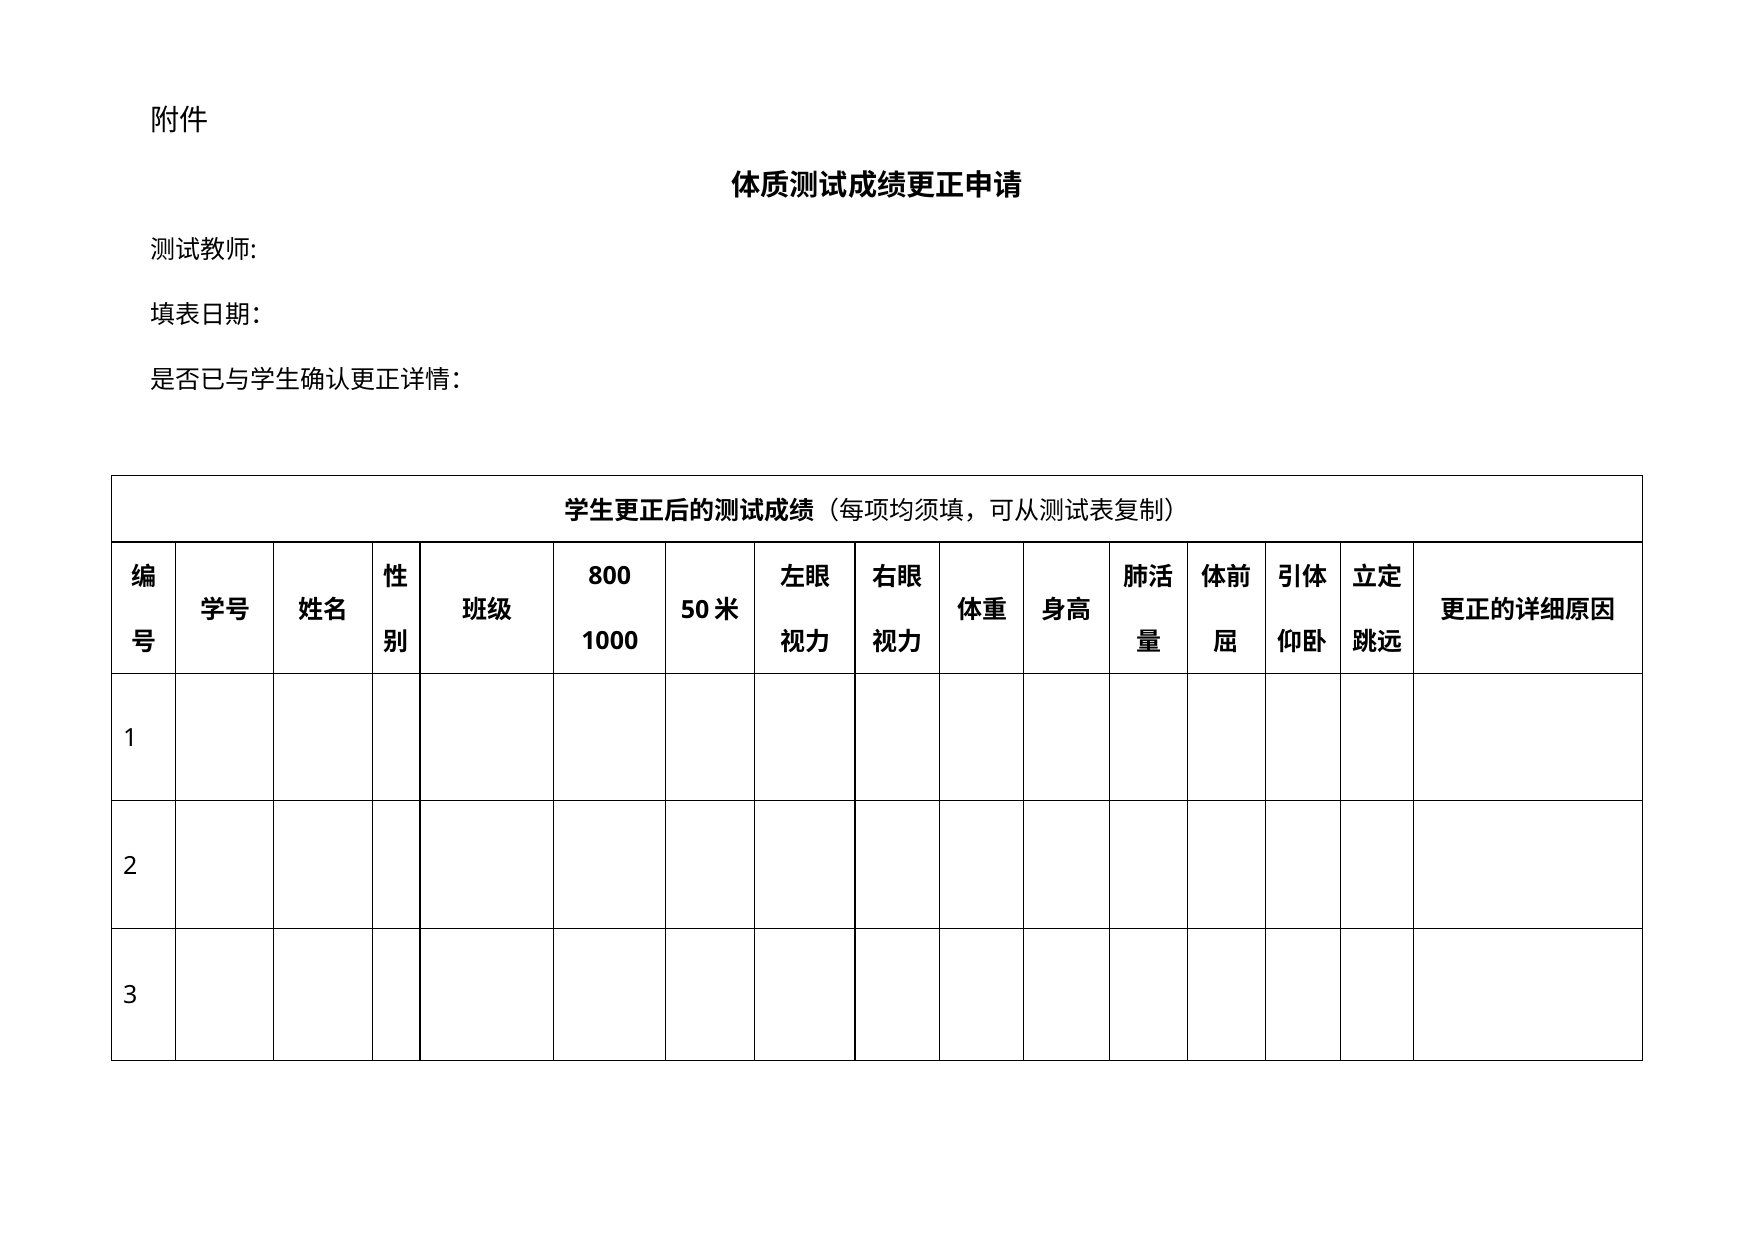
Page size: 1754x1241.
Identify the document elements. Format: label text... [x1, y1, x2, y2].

table_cell [176, 929, 273, 1060]
table_cell [176, 801, 273, 928]
table_cell [666, 929, 754, 1060]
table_cell [554, 674, 665, 800]
table_cell [1188, 929, 1265, 1060]
table_cell [1266, 674, 1340, 800]
table_cell [176, 674, 273, 800]
table_cell [1414, 801, 1642, 928]
table_header 学生更正后的测试成绩（每项均须填，可从测试表复制） [112, 476, 1642, 541]
table_cell [1110, 801, 1187, 928]
table_cell [755, 801, 854, 928]
table_cell 性别 [373, 543, 419, 672]
table_cell [421, 674, 553, 800]
table_cell 班级 [421, 543, 553, 672]
table_cell [1024, 801, 1109, 928]
table_cell 立定 跳远 [1341, 543, 1413, 672]
table_cell [1341, 929, 1413, 1060]
table_cell 体重 [940, 543, 1023, 672]
table_cell [1024, 674, 1109, 800]
table_cell [1341, 801, 1413, 928]
table_cell [1110, 674, 1187, 800]
table_cell [666, 801, 754, 928]
table_cell [274, 929, 372, 1060]
table_cell [856, 929, 939, 1060]
table_cell [1188, 674, 1265, 800]
table_cell 体前屈 [1188, 543, 1265, 672]
table_cell [755, 929, 854, 1060]
table_cell [421, 929, 553, 1060]
table_cell 身高 [1024, 543, 1109, 672]
table_cell [940, 674, 1023, 800]
table_cell 右眼 视力 [856, 543, 939, 672]
table_cell 2 [112, 801, 175, 928]
table_cell [1414, 929, 1642, 1060]
text 填表日期： [150, 280, 1604, 345]
text 是否已与学生确认更正详情： [150, 345, 1604, 410]
table_cell [554, 801, 665, 928]
table_cell 1 [112, 674, 175, 800]
table_cell 学号 [176, 543, 273, 672]
table_cell 更正的详细原因 [1414, 543, 1642, 672]
table_cell [666, 674, 754, 800]
table_cell [1266, 801, 1340, 928]
text 附件 [150, 85, 1604, 150]
table_cell [856, 801, 939, 928]
table_cell 800 1000 [554, 543, 665, 672]
table_cell [373, 801, 419, 928]
table_cell [755, 674, 854, 800]
table_cell 引体 仰卧 [1266, 543, 1340, 672]
table_cell [1110, 929, 1187, 1060]
table_cell 左眼 视力 [755, 543, 854, 672]
table_cell [373, 929, 419, 1060]
table_cell 50米 [666, 543, 754, 672]
table_cell [373, 674, 419, 800]
table_cell [421, 801, 553, 928]
table_cell 姓名 [274, 543, 372, 672]
table_cell [554, 929, 665, 1060]
table_cell [1024, 929, 1109, 1060]
table_cell [1188, 801, 1265, 928]
table_cell [1341, 674, 1413, 800]
text 体质测试成绩更正申请 [150, 150, 1604, 215]
table_cell [274, 801, 372, 928]
table_cell 3 [112, 929, 175, 1060]
table_cell [940, 929, 1023, 1060]
table_cell [1414, 674, 1642, 800]
table_cell [274, 674, 372, 800]
table_cell 编号 [112, 543, 175, 672]
table_cell [940, 801, 1023, 928]
table_cell [1266, 929, 1340, 1060]
table_cell [856, 674, 939, 800]
table_cell 肺活量 [1110, 543, 1187, 672]
text 测试教师: [150, 215, 1604, 280]
